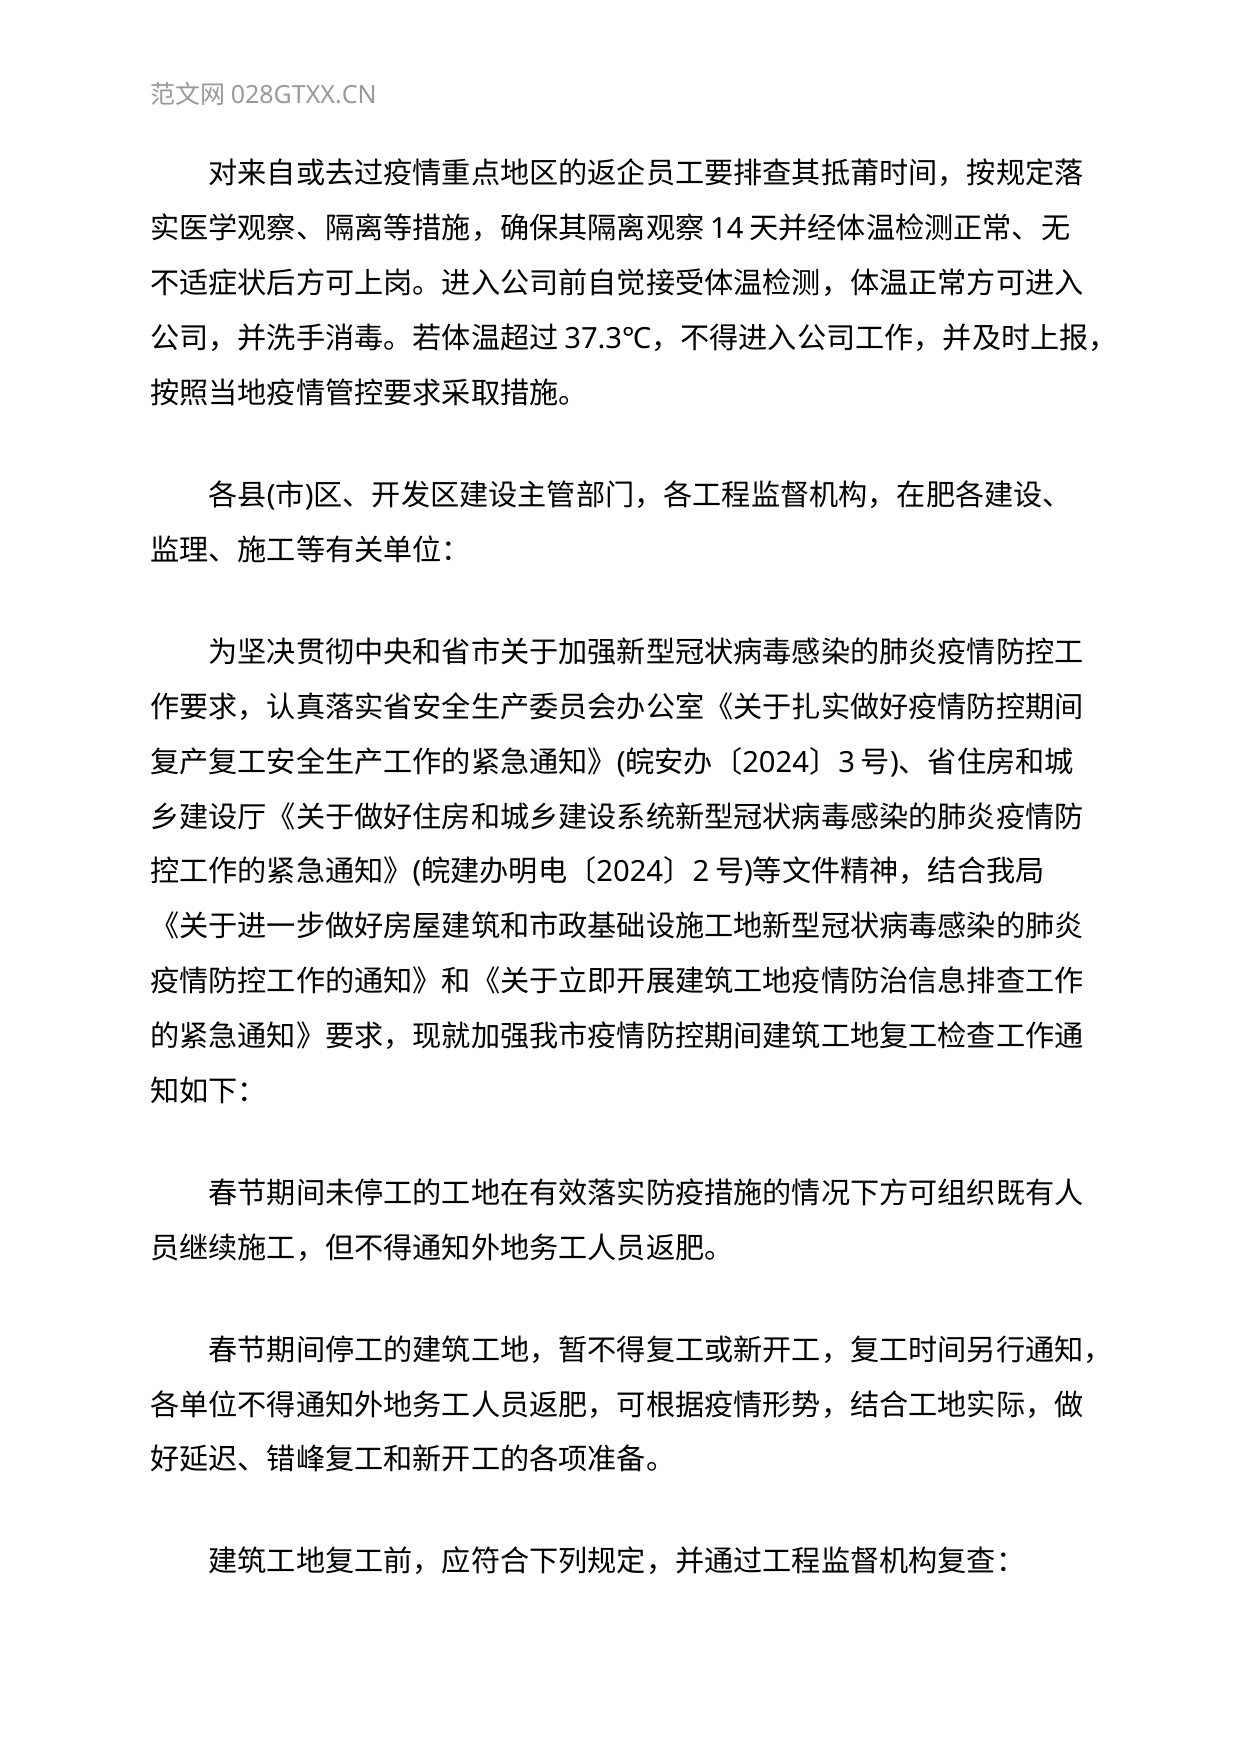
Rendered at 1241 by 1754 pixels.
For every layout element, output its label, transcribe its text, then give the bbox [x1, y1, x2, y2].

text 建筑工地复工前，应符合下列规定，并通过工程监督机构复查： [150, 1538, 1090, 1580]
text 春节期间停工的建筑工地，暂不得复工或新开工，复工时间另行通知，各单位不得通知外地务工人员返肥，可根据疫情形势，结合工地实际，做好延迟、错峰复工和新开工的各项准备。 [150, 1326, 1090, 1478]
text 对来自或去过疫情重点地区的返企员工要排查其抵莆时间，按规定落实医学观察、隔离等措施，确保其隔离观察14天并经体温检测正常、无不适症状后方可上岗。进入公司前自觉接受体温检测，体温正常方可进入公司，并洗手消毒。若体温超过37.3℃，不得进入公司工作，并及时上报，按照当地疫情管控要求采取措施。 [150, 150, 1090, 412]
text 各县(市)区、开发区建设主管部门，各工程监督机构，在肥各建设、监理、施工等有关单位： [150, 472, 1090, 569]
text 为坚决贯彻中央和省市关于加强新型冠状病毒感染的肺炎疫情防控工作要求，认真落实省安全生产委员会办公室《关于扎实做好疫情防控期间复产复工安全生产工作的紧急通知》(皖安办〔2024〕3号)、省住房和城乡建设厅《关于做好住房和城乡建设系统新型冠状病毒感染的肺炎疫情防控工作的紧急通知》(皖建办明电〔2024〕2号)等文件精神，结合我局《关于进一步做好房屋建筑和市政基础设施工地新型冠状病毒感染的肺炎疫情防控工作的通知》和《关于立即开展建筑工地疫情防治信息排查工作的紧急通知》要求，现就加强我市疫情防控期间建筑工地复工检查工作通知如下： [150, 628, 1090, 1110]
text 春节期间未停工的工地在有效落实防疫措施的情况下方可组织既有人员继续施工，但不得通知外地务工人员返肥。 [150, 1169, 1090, 1267]
